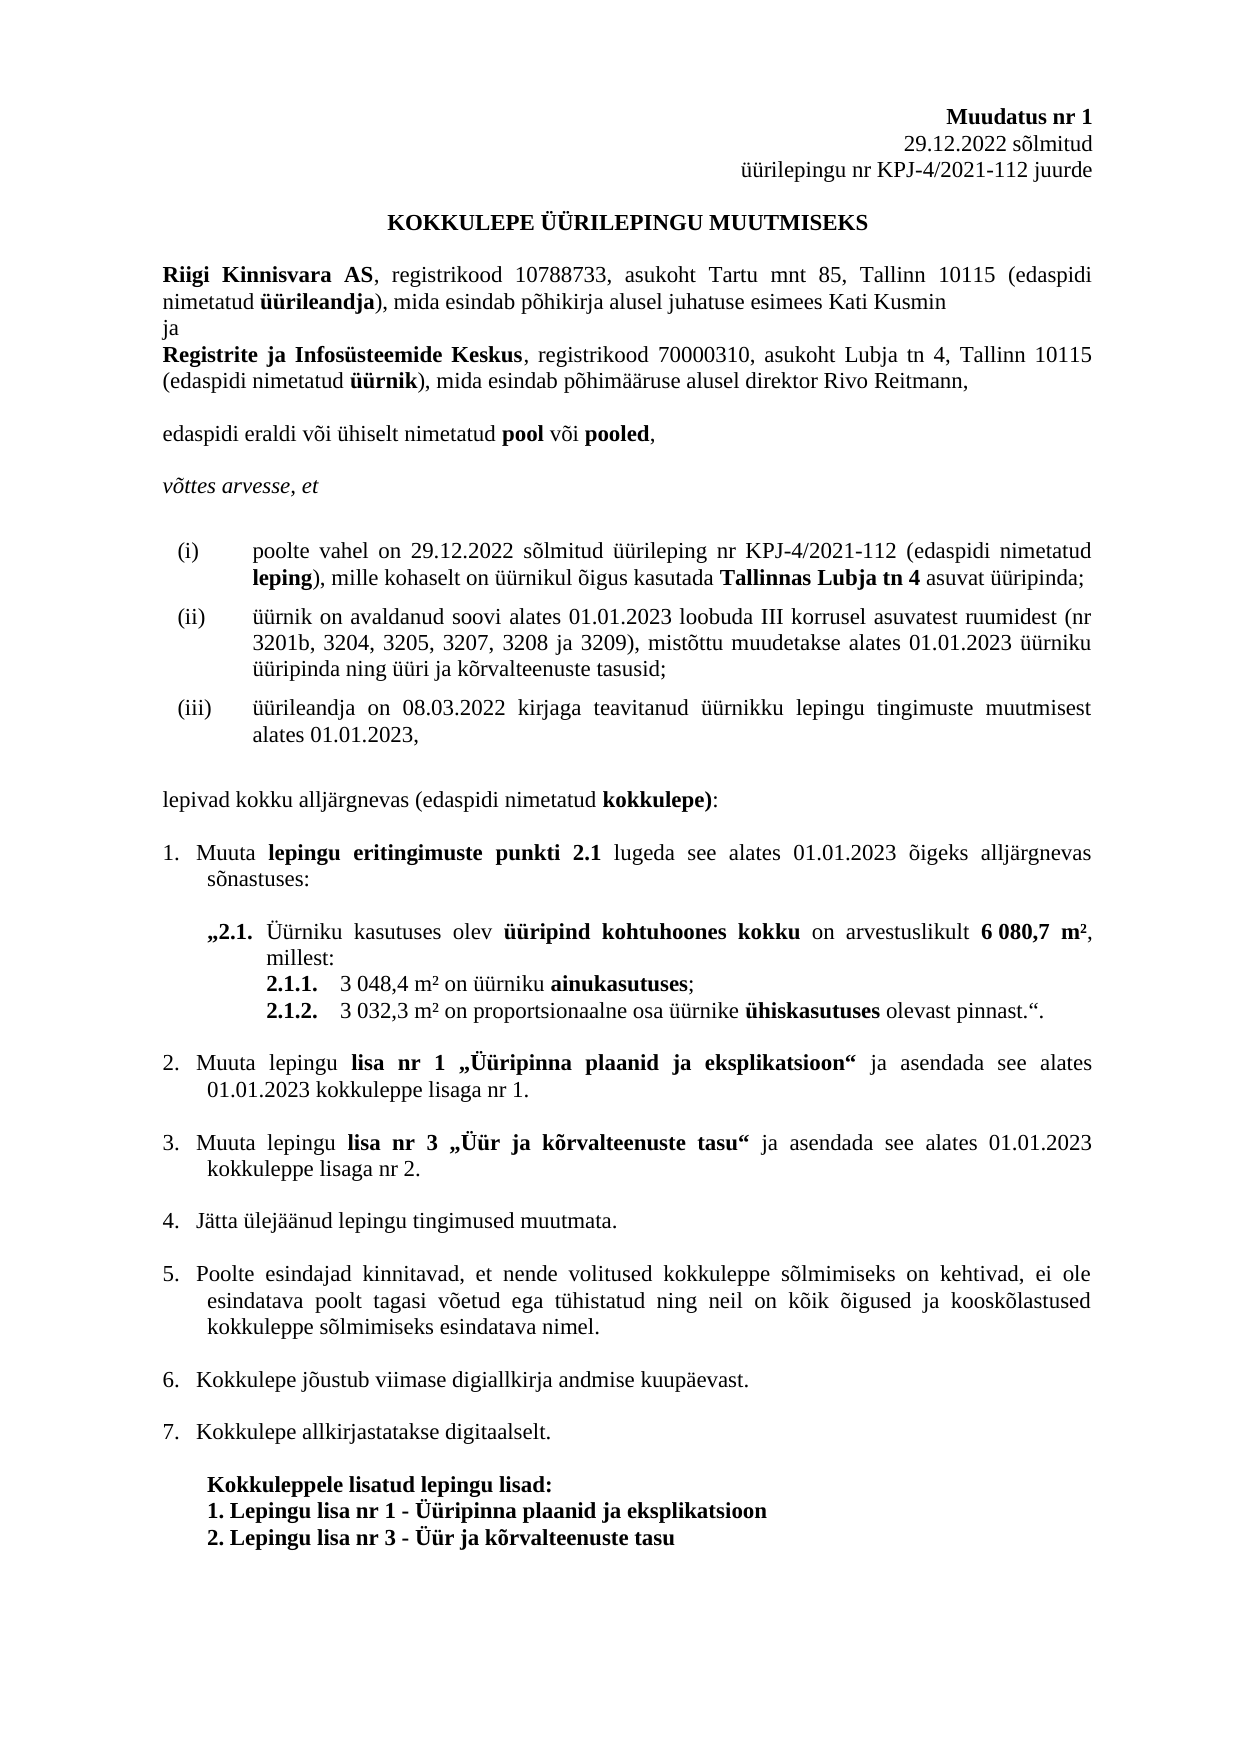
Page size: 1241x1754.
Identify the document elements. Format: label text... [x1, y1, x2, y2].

text 2. Lepingu lisa nr 3 - Üür ja kõrvalteenuste tasu [162, 1524, 1093, 1550]
text lepivad kokku alljärgnevas (edaspidi nimetatud kokkulepe): [162, 786, 1093, 812]
text Muudatus nr 1 [162, 103, 1093, 130]
list Muuta lepingu lisa nr 1 „Üüripinna plaanid ja eksplikatsioon“ ja asendada see alates 01.01.2023 kokkuleppe lisaga nr 1. [162, 1049, 1093, 1102]
list Poolte esindajad kinnitavad, et nende volitused kokkuleppe sõlmimiseks on kehtivad, ei ole esindatava poolt tagasi võetud ega tühistatud ning neil on kõik õigused ja kooskõlastused kokkuleppe sõlmimiseks esindatava nimel. [162, 1260, 1093, 1339]
text Riigi Kinnisvara AS, registrikood 10788733, asukoht Tartu mnt 85, Tallinn 10115 (edaspidi nimetatud üürileandja), mida esindab põhikirja alusel juhatuse esimees Kati Kusmin [162, 262, 1093, 314]
text 2.1.2. 3 032,3 m² on proportsionaalne osa üürnike ühiskasutuses olevast pinnast.“. [266, 997, 1093, 1023]
text 2.1.1. 3 048,4 m² on üürniku ainukasutuses; [266, 970, 1093, 997]
text „2.1. Üürniku kasutuses olev üüripind kohtuhoones kokku on arvestuslikult 6 080,7 m², millest: [207, 918, 1093, 970]
text 1. Lepingu lisa nr 1 - Üüripinna plaanid ja eksplikatsioon [162, 1497, 1093, 1524]
text 29.12.2022 sõlmitud [162, 130, 1093, 156]
list Muuta lepingu lisa nr 3 „Üür ja kõrvalteenuste tasu“ ja asendada see alates 01.01.2023 kokkuleppe lisaga nr 2. [162, 1128, 1093, 1181]
text üürilepingu nr KPJ-4/2021-112 juurde [162, 156, 1093, 182]
list Jätta ülejäänud lepingu tingimused muutmata. [162, 1208, 1093, 1234]
text Registrite ja Infosüsteemide Keskus, registrikood 70000310, asukoht Lubja tn 4, Tallinn 10115 (edaspidi nimetatud üürnik), mida esindab põhimääruse alusel direktor Rivo Reitmann, [162, 341, 1093, 393]
text edaspidi eraldi või ühiselt nimetatud pool või pooled, [162, 420, 1093, 446]
list Kokkulepe allkirjastatakse digitaalselt. [162, 1418, 1093, 1445]
list Kokkulepe jõustub viimase digiallkirja andmise kuupäevast. [162, 1366, 1093, 1392]
list Muuta lepingu eritingimuste punkti 2.1 lugeda see alates 01.01.2023 õigeks alljärgnevas sõnastuses: [162, 839, 1093, 891]
list üürileandja on 08.03.2022 kirjaga teavitanud üürnikku lepingu tingimuste muutmisest alates 01.01.2023, [177, 694, 1093, 747]
list üürnik on avaldanud soovi alates 01.01.2023 loobuda III korrusel asuvatest ruumidest (nr 3201b, 3204, 3205, 3207, 3208 ja 3209), mistõttu muudetakse alates 01.01.2023 üürniku üüripinda ning üüri ja kõrvalteenuste tasusid; [177, 603, 1093, 682]
text ja [162, 314, 1093, 341]
text võttes arvesse, et [162, 472, 1093, 499]
list poolte vahel on 29.12.2022 sõlmitud üürileping nr KPJ-4/2021-112 (edaspidi nimetatud leping), mille kohaselt on üürnikul õigus kasutada Tallinnas Lubja tn 4 asuvat üüripinda; [177, 538, 1093, 590]
text Kokkuleppele lisatud lepingu lisad: [207, 1471, 1093, 1497]
text KOKKULEPE ÜÜRILEPINGU MUUTMISEKS [162, 209, 1093, 235]
